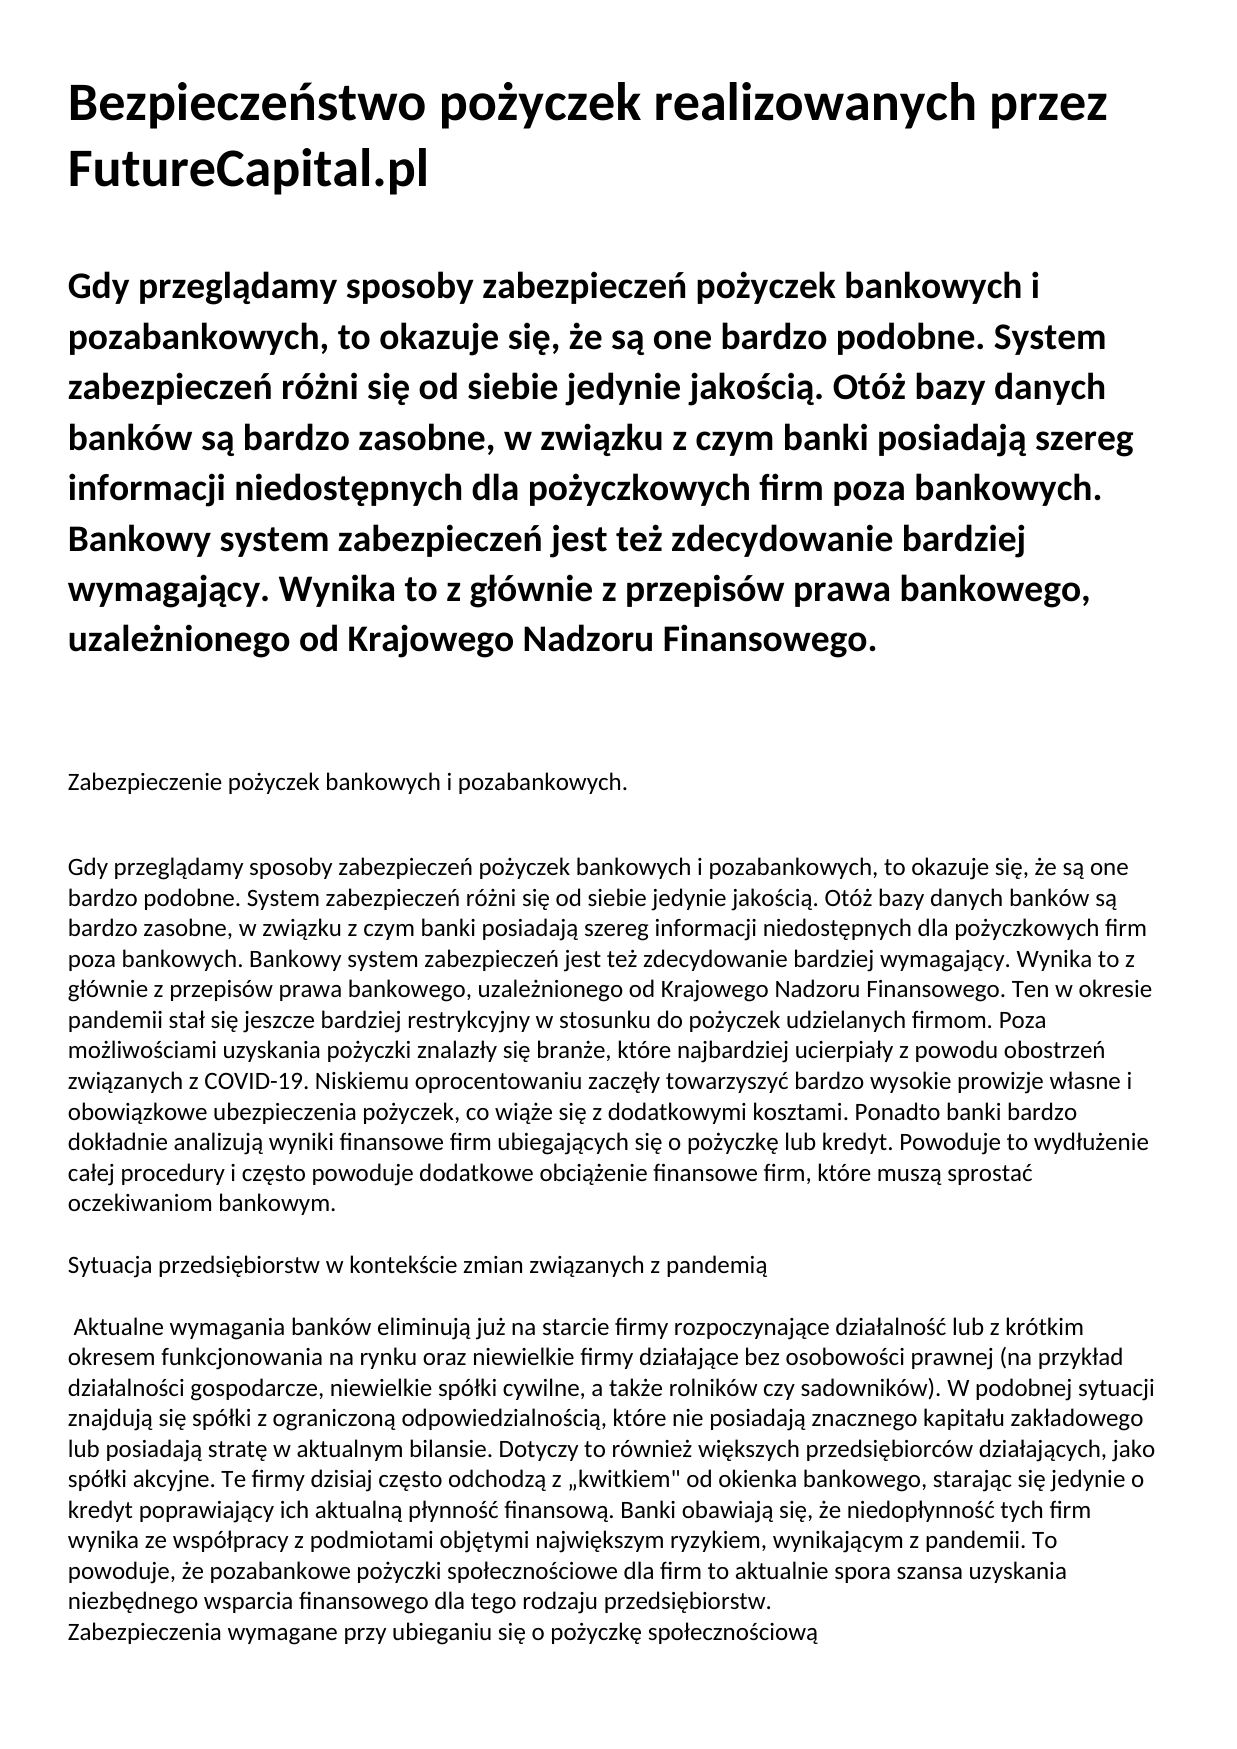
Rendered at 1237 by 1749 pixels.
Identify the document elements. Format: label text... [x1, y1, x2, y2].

text Aktualne wymagania banków eliminują już na starcie firmy rozpoczynające działalność lub z krótkim okresem funkcjonowania na rynku oraz niewielkie firmy działające bez osobowości prawnej (na przykład działalności gospodarcze, niewielkie spółki cywilne, a także rolników czy sadowników). W podobnej sytuacji znajdują się spółki z ograniczoną odpowiedzialnością, które nie posiadają znacznego kapitału zakładowego lub posiadają stratę w aktualnym bilansie. Dotyczy to również większych przedsiębiorców działających, jako spółki akcyjne. Te firmy dzisiaj często odchodzą z „kwitkiem" od okienka bankowego, starając się jedynie o kredyt poprawiający ich aktualną płynność finansową. Banki obawiają się, że niedopłynność tych firm wynika ze współpracy z podmiotami objętymi największym ryzykiem, wynikającym z pandemii. To powoduje, że pozabankowe pożyczki społecznościowe dla firm to aktualnie spora szansa uzyskania niezbędnego wsparcia finansowego dla tego rodzaju przedsiębiorstw. [68, 1311, 1169, 1616]
text Zabezpieczenia wymagane przy ubieganiu się o pożyczkę społecznościową [68, 1616, 1169, 1647]
text Sytuacja przedsiębiorstw w kontekście zmian związanych z pandemią [68, 1249, 1169, 1279]
text Gdy przeglądamy sposoby zabezpieczeń pożyczek bankowych i pozabankowych, to okazuje się, że są one bardzo podobne. System zabezpieczeń różni się od siebie jedynie jakością. Otóż bazy danych banków są bardzo zasobne, w związku z czym banki posiadają szereg informacji niedostępnych dla pożyczkowych firm poza bankowych. Bankowy system zabezpieczeń jest też zdecydowanie bardziej wymagający. Wynika to z głównie z przepisów prawa bankowego, uzależnionego od Krajowego Nadzoru Finansowego. [68, 262, 1169, 661]
text Zabezpieczenie pożyczek bankowych i pozabankowych. [68, 766, 1169, 796]
text Gdy przeglądamy sposoby zabezpieczeń pożyczek bankowych i pozabankowych, to okazuje się, że są one bardzo podobne. System zabezpieczeń różni się od siebie jedynie jakością. Otóż bazy danych banków są bardzo zasobne, w związku z czym banki posiadają szereg informacji niedostępnych dla pożyczkowych firm poza bankowych. Bankowy system zabezpieczeń jest też zdecydowanie bardziej wymagający. Wynika to z głównie z przepisów prawa bankowego, uzależnionego od Krajowego Nadzoru Finansowego. Ten w okresie pandemii stał się jeszcze bardziej restrykcyjny w stosunku do pożyczek udzielanych firmom. Poza możliwościami uzyskania pożyczki znalazły się branże, które najbardziej ucierpiały z powodu obostrzeń związanych z COVID-19. Niskiemu oprocentowaniu zaczęły towarzyszyć bardzo wysokie prowizje własne i obowiązkowe ubezpieczenia pożyczek, co wiąże się z dodatkowymi kosztami. Ponadto banki bardzo dokładnie analizują wyniki finansowe firm ubiegających się o pożyczkę lub kredyt. Powoduje to wydłużenie całej procedury i często powoduje dodatkowe obciążenie finansowe firm, które muszą sprostać oczekiwaniom bankowym. [68, 852, 1169, 1218]
text Bezpieczeństwo pożyczek realizowanych przez FutureCapital.pl [68, 68, 1169, 200]
